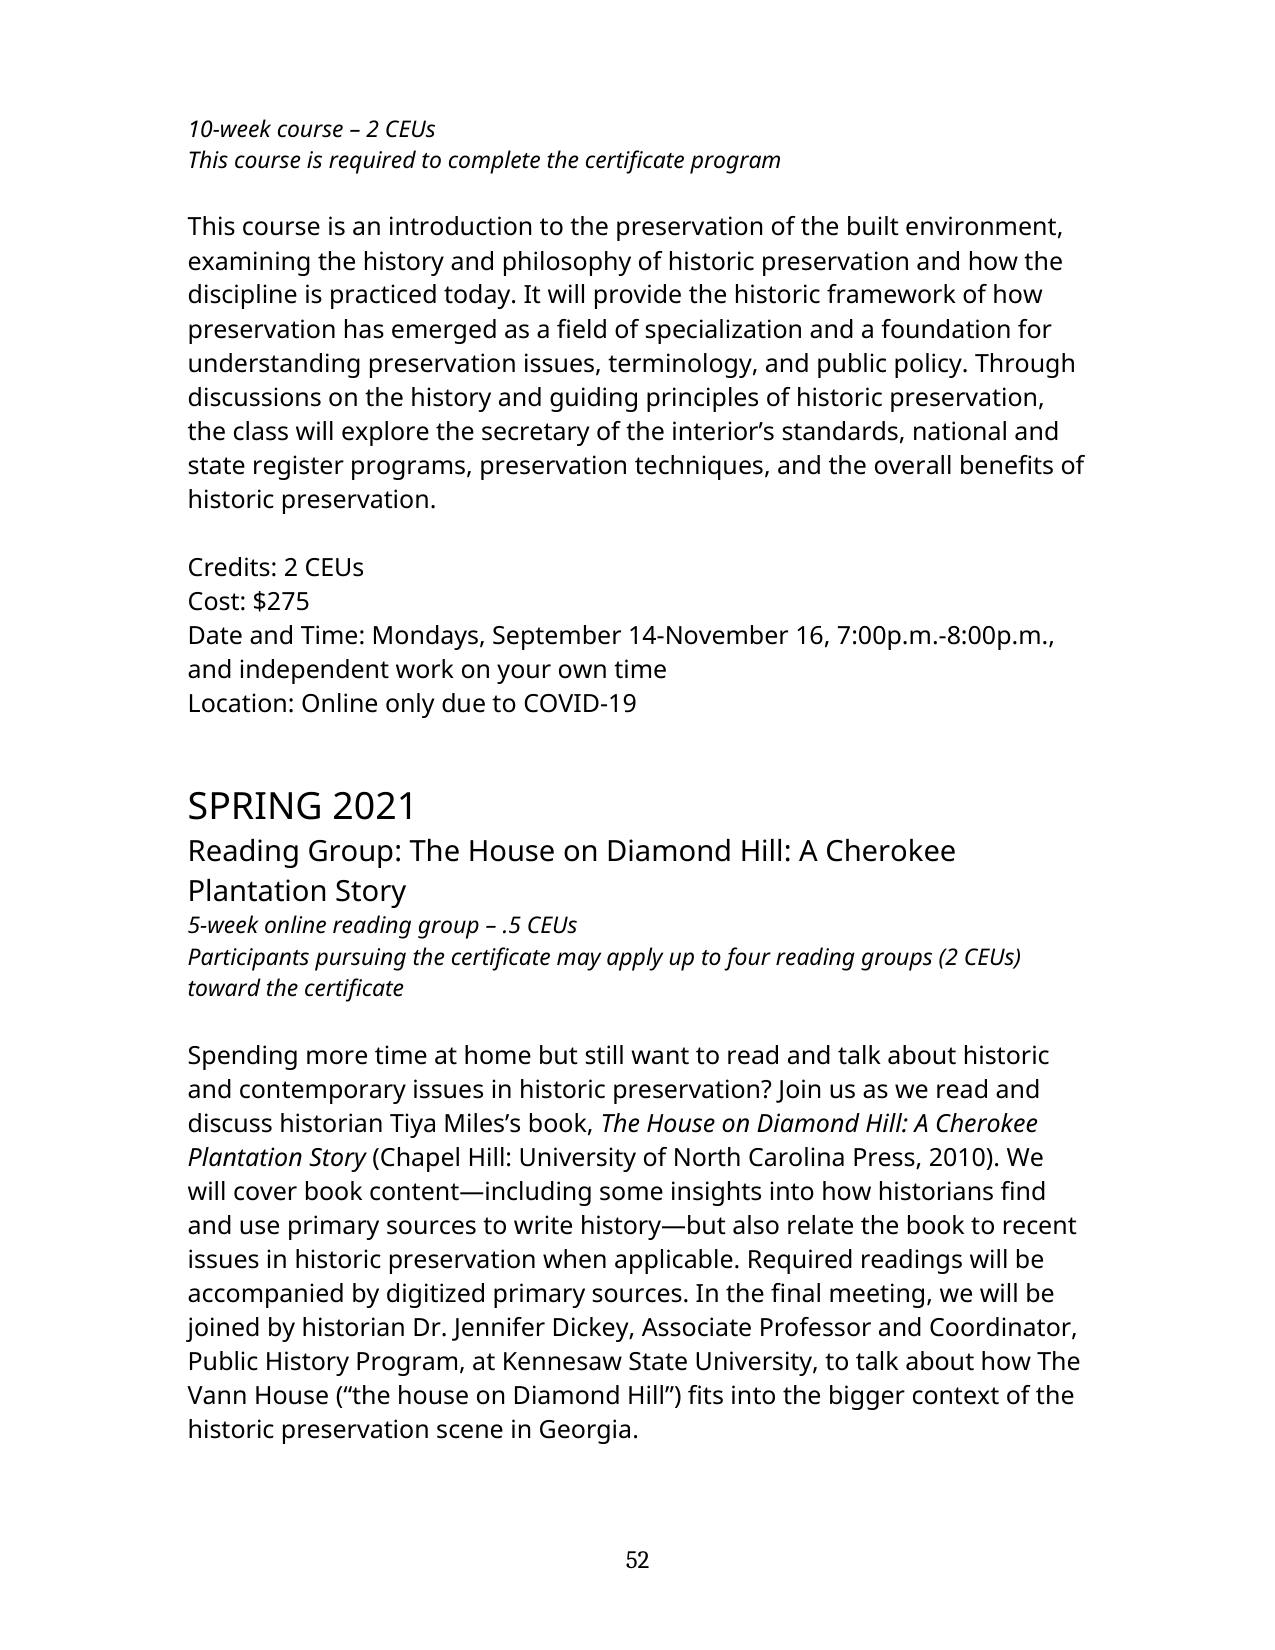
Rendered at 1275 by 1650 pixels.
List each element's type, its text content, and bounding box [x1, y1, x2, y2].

text Location: Online only due to COVID-19 [187, 686, 1087, 720]
text 10-week course – 2 CEUs [187, 112, 1087, 144]
text Participants pursuing the certificate may apply up to four reading groups (2 CEUs) toward the certificate [187, 941, 1087, 1003]
text Spending more time at home but still want to read and talk about historic and contemporary issues in historic preservation? Join us as we read and discuss historian Tiya Miles’s book, The House on Diamond Hill: A Cherokee Plantation Story (Chapel Hill: University of North Carolina Press, 2010). We will cover book content—including some insights into how historians find and use primary sources to write history—but also relate the book to recent issues in historic preservation when applicable. Required readings will be accompanied by digitized primary sources. In the final meeting, we will be joined by historian Dr. Jennifer Dickey, Associate Professor and Coordinator, Public History Program, at Kennesaw State University, to talk about how The Vann House (“the house on Diamond Hill”) fits into the bigger context of the historic preservation scene in Georgia. [187, 1037, 1087, 1446]
text This course is an introduction to the preservation of the built environment, examining the history and philosophy of historic preservation and how the discipline is practiced today. It will provide the historic framework of how preservation has emerged as a field of specialization and a foundation for understanding preservation issues, terminology, and public policy. Through discussions on the history and guiding principles of historic preservation, the class will explore the secretary of the interior’s standards, national and state register programs, preservation techniques, and the overall benefits of historic preservation. [187, 209, 1087, 516]
text Cost: $275 [187, 584, 1087, 618]
text 5-week online reading group – .5 CEUs [187, 909, 1087, 941]
subtitle SPRING 2021 [187, 779, 1087, 830]
text Reading Group: The House on Diamond Hill: A Cherokee Plantation Story [187, 830, 1087, 909]
text Credits: 2 CEUs [187, 550, 1087, 584]
text This course is required to complete the certificate program [187, 144, 1087, 175]
text Date and Time: Mondays, September 14-November 16, 7:00p.m.-8:00p.m., and independent work on your own time [187, 618, 1087, 686]
